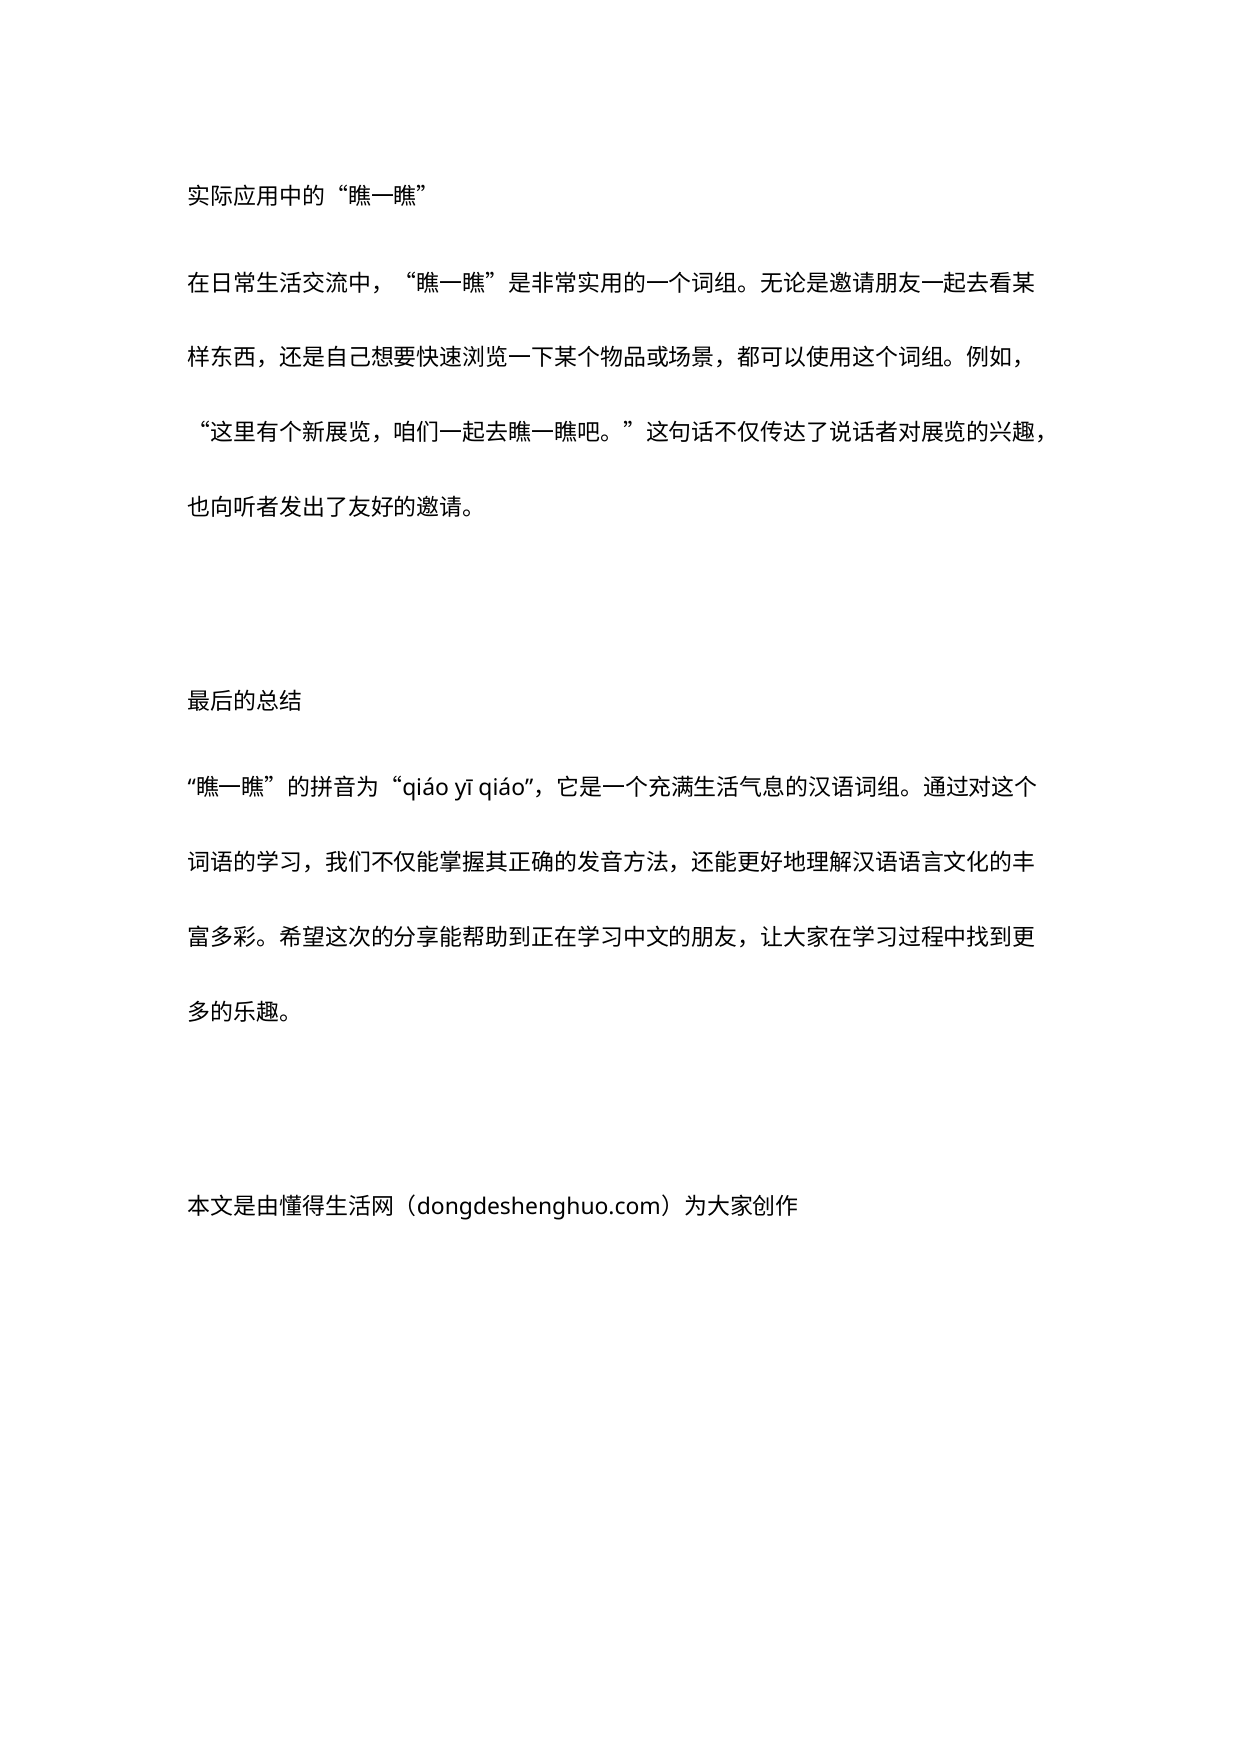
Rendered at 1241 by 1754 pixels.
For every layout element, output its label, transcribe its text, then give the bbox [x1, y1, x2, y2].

text 最后的总结 [187, 667, 1053, 732]
text 在日常生活交流中，“瞧一瞧”是非常实用的一个词组。无论是邀请朋友一起去看某样东西，还是自己想要快速浏览一下某个物品或场景，都可以使用这个词组。例如，“这里有个新展览，咱们一起去瞧一瞧吧。”这句话不仅传达了说话者对展览的兴趣，也向听者发出了友好的邀请。 [187, 248, 1053, 538]
text 实际应用中的“瞧一瞧” [187, 162, 1053, 227]
text “瞧一瞧”的拼音为“qiáo yī qiáo”，它是一个充满生活气息的汉语词组。通过对这个词语的学习，我们不仅能掌握其正确的发音方法，还能更好地理解汉语语言文化的丰富多彩。希望这次的分享能帮助到正在学习中文的朋友，让大家在学习过程中找到更多的乐趣。 [187, 753, 1053, 1042]
text 本文是由懂得生活网（dongdeshenghuo.com）为大家创作 [187, 1172, 1053, 1237]
